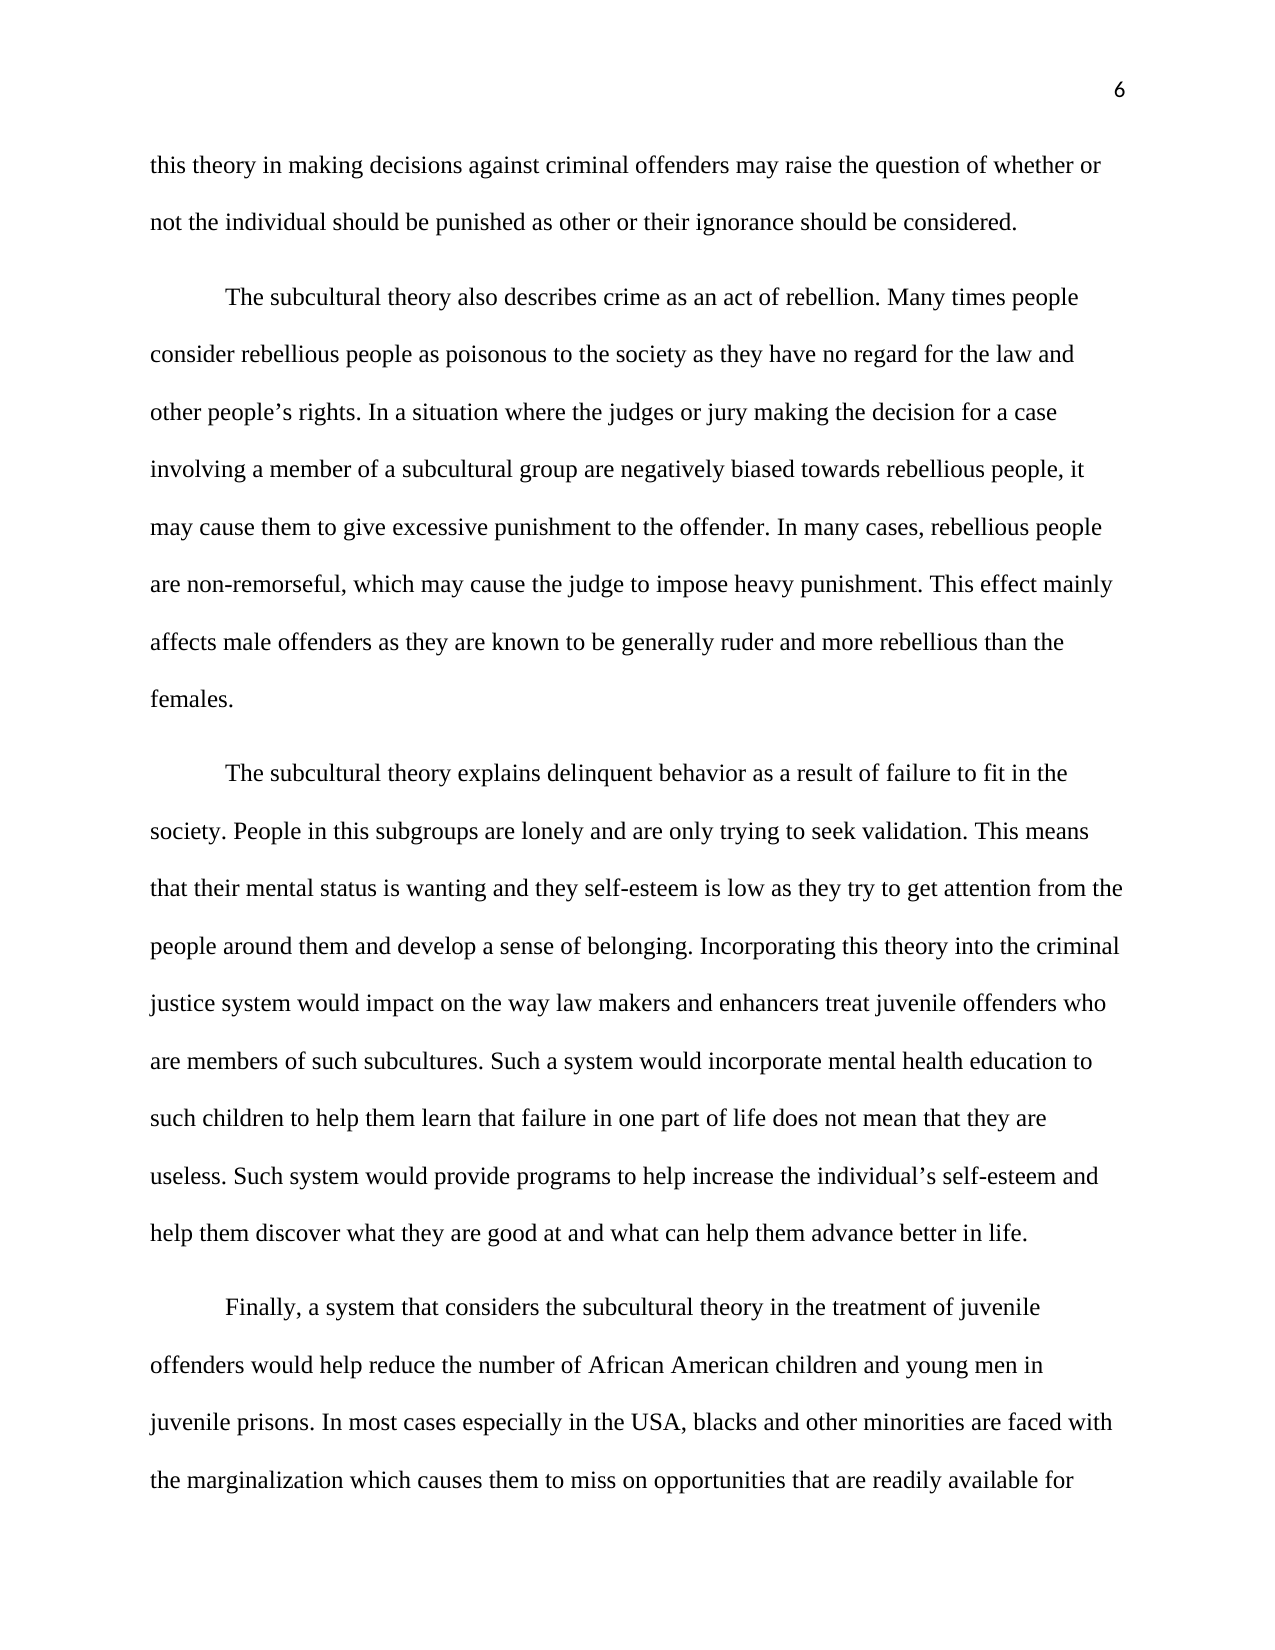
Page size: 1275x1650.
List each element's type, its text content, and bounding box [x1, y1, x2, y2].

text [150, 150, 1125, 236]
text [150, 1292, 1125, 1494]
text The subcultural theory also describes crime as an act of rebellion. Many times people consider rebellious people as poisonous to the society as they have no regard for the law and other people’s rights. In a situation where the judges or jury making the decision for a case involving a member of a subcultural group are negatively biased towards rebellious people, it may cause them to give excessive punishment to the offender. In many cases, rebellious people are non-remorseful, which may cause the judge to impose heavy punishment. This effect mainly affects male offenders as they are known to be generally ruder and more rebellious than the females. [150, 282, 1125, 713]
text The subcultural theory explains delinquent behavior as a result of failure to fit in the society. People in this subgroups are lonely and are only trying to seek validation. This means that their mental status is wanting and they self-esteem is low as they try to get attention from the people around them and develop a sense of belonging. Incorporating this theory into the criminal justice system would impact on the way law makers and enhancers treat juvenile offenders who are members of such subcultures. Such a system would incorporate mental health education to such children to help them learn that failure in one part of life does not mean that they are useless. Such system would provide programs to help increase the individual’s self-esteem and help them discover what they are good at and what can help them advance better in life. [150, 758, 1125, 1247]
